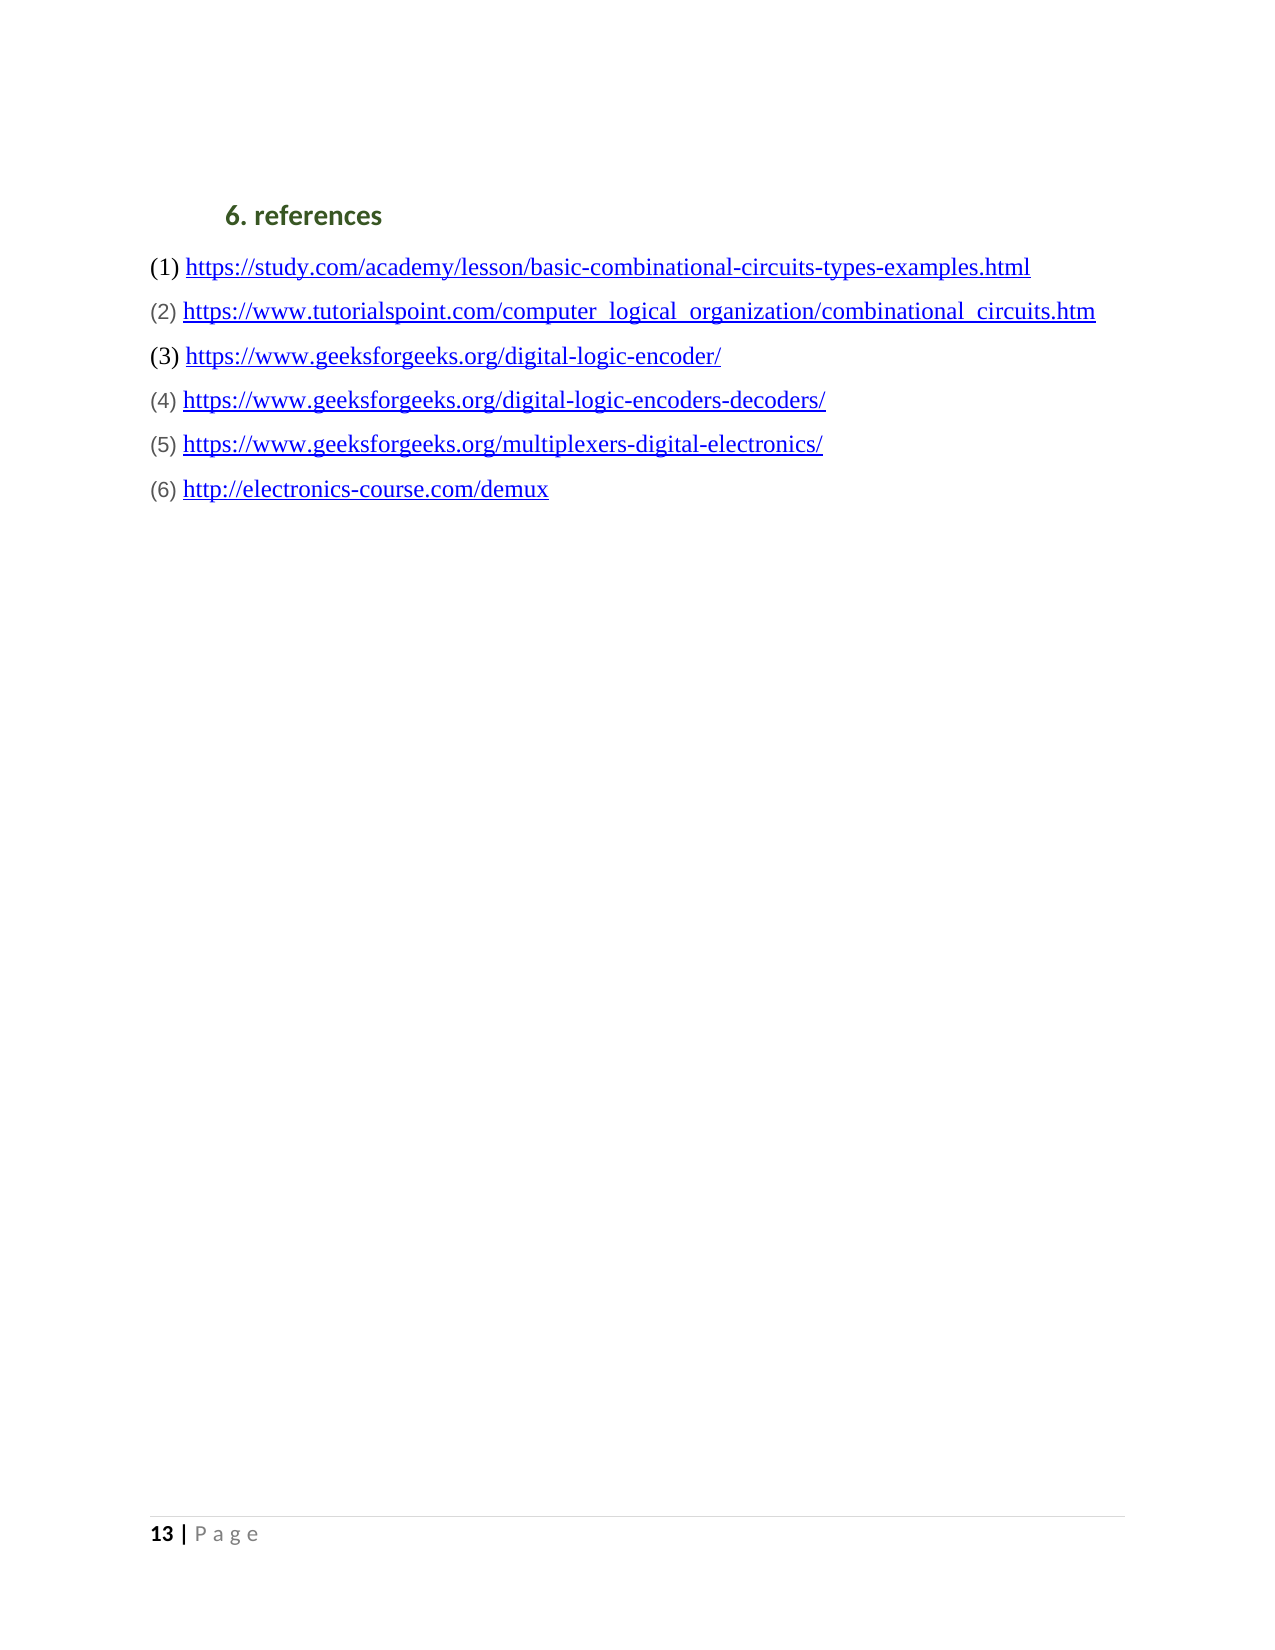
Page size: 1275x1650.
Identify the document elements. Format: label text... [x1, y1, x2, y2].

text (5) https://www.geeksforgeeks.org/multiplexers-digital-electronics/ [150, 429, 1125, 458]
text (1) https://study.com/academy/lesson/basic-combinational-circuits-types-examples.html [150, 252, 1125, 281]
text (2) https://www.tutorialspoint.com/computer_logical_organization/combinational_circuits.htm [150, 296, 1125, 325]
text (6) http://electronics-course.com/demux [150, 474, 1125, 503]
text (3) https://www.geeksforgeeks.org/digital-logic-encoder/ [150, 341, 1125, 369]
text (4) https://www.geeksforgeeks.org/digital-logic-encoders-decoders/ [150, 385, 1125, 414]
list 6. references [225, 197, 1125, 232]
